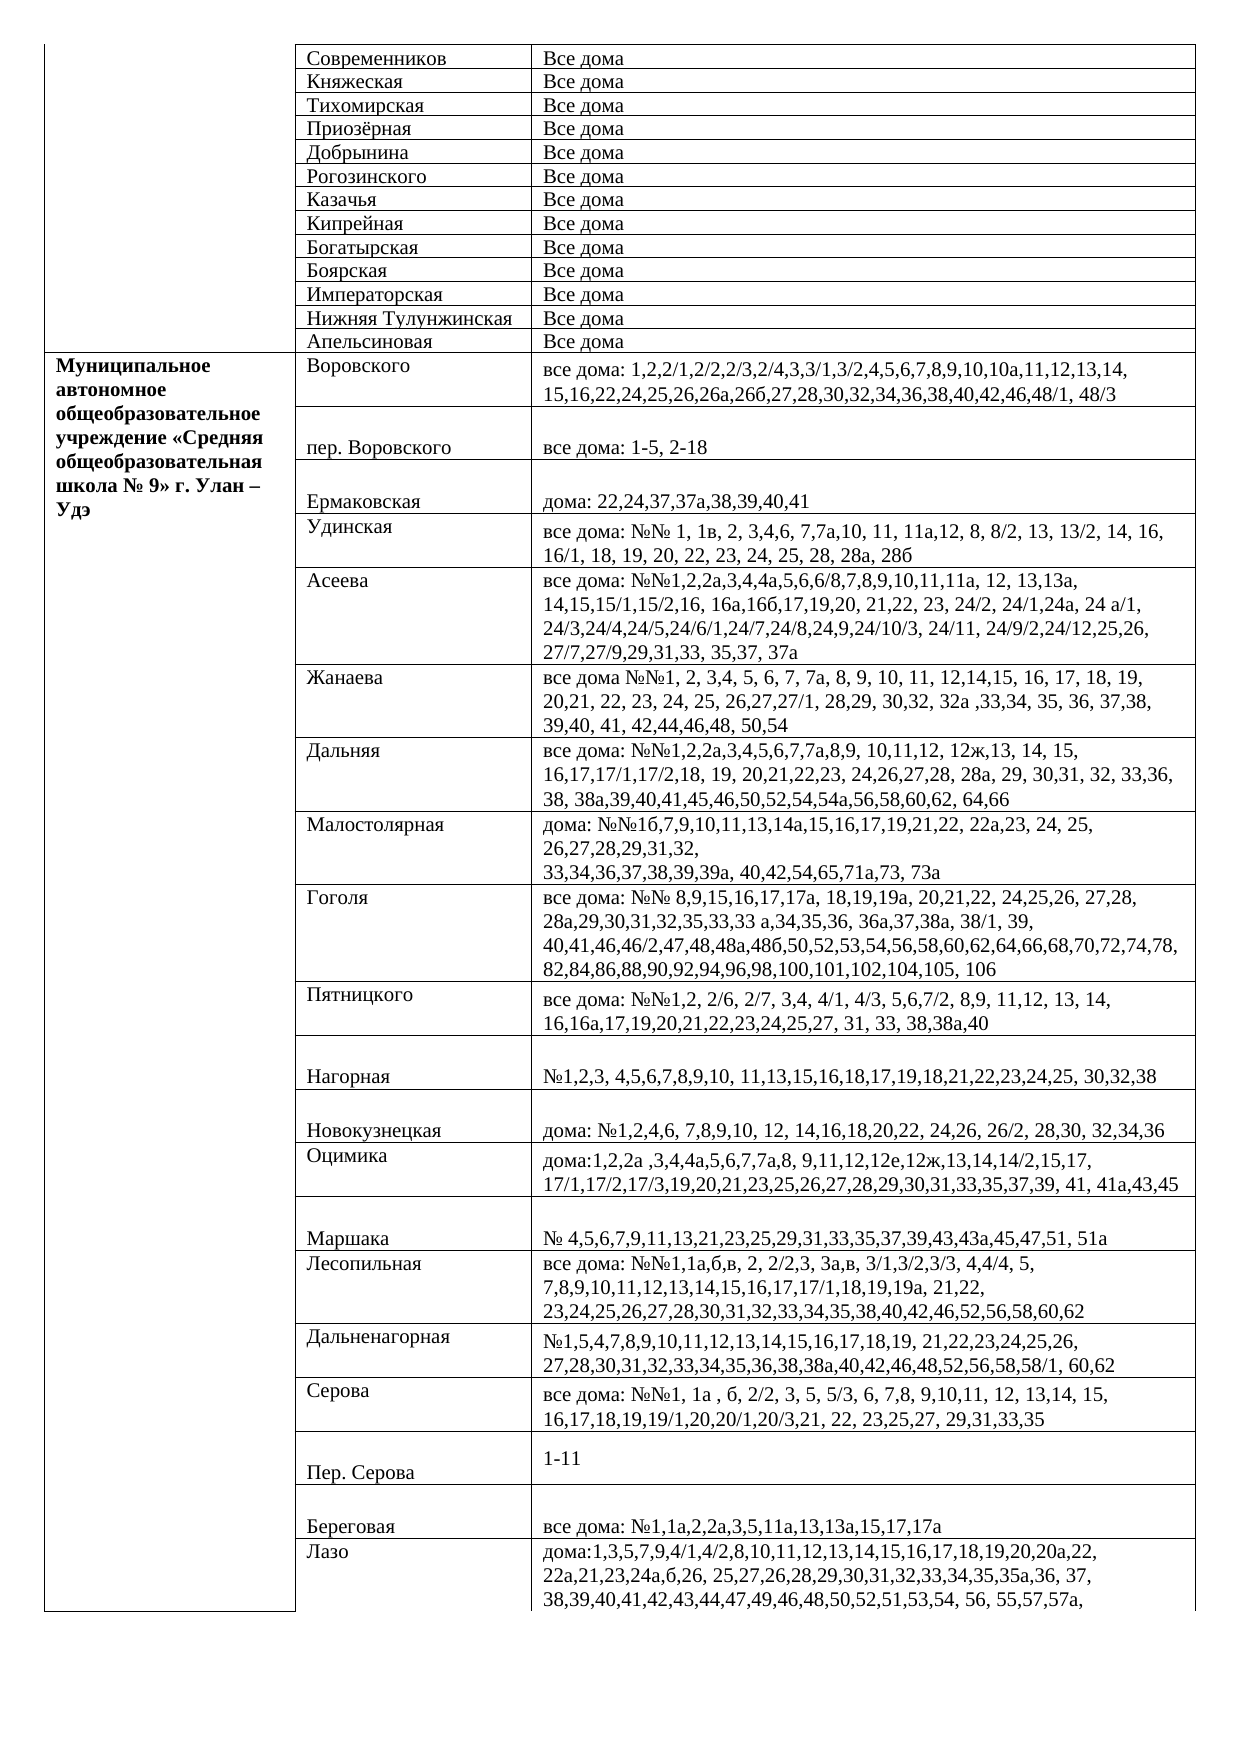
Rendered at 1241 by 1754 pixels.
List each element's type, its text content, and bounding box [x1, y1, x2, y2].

table_cell Все дома [532, 211, 1195, 233]
table_cell все дома: №1,1а,2,2а,3,5,11а,13,13а,15,17,17а [532, 1485, 1195, 1538]
table_cell все дома: №№ 1, 1в, 2, 3,4,6, 7,7а,10, 11, 11а,12, 8, 8/2, 13, 13/2, 14, 16, 16/1, 18, 19, 20, 22, 23, 24, 25, 28, 28а, 28б [532, 514, 1195, 567]
table_cell Приозёрная [296, 116, 531, 139]
table_cell Лесопильная [296, 1251, 531, 1323]
table_cell пер. Воровского [296, 407, 531, 459]
table_cell Рогозинского [296, 164, 531, 186]
table_cell Княжеская [296, 69, 531, 92]
table_cell дома: 22,24,37,37а,38,39,40,41 [532, 460, 1195, 513]
table_cell все дома: №№1,2,2а,3,4,5,6,7,7а,8,9, 10,11,12, 12ж,13, 14, 15, 16,17,17/1,17/2,18, 19, 20,21,22,23, 24,26,27,28, 28а, 29, 30,31, 32, 33,36, 38, 38а,39,40,41,45,46,50,52,54,54а,56,58,60,62, 64,66 [532, 738, 1195, 811]
table_cell все дома №№1, 2, 3,4, 5, 6, 7, 7а, 8, 9, 10, 11, 12,14,15, 16, 17, 18, 19, 20,21, 22, 23, 24, 25, 26,27,27/1, 28,29, 30,32, 32а ,33,34, 35, 36, 37,38, 39,40, 41, 42,44,46,48, 50,54 [532, 665, 1195, 737]
table_cell Современников [296, 45, 531, 68]
table_cell все дома: №№1, 1а , б, 2/2, 3, 5, 5/3, 6, 7,8, 9,10,11, 12, 13,14, 15, 16,17,18,19,19/1,20,20/1,20/3,21, 22, 23,25,27, 29,31,33,35 [532, 1378, 1195, 1431]
table_cell Муниципальное автономное общеобразовательное учреждение «Средняя общеобразовательная школа № 9» г. Улан – Удэ [45, 353, 295, 1611]
table_cell Добрынина [296, 140, 531, 163]
table_cell Все дома [532, 235, 1195, 257]
table_cell Нижняя Тулунжинская [296, 306, 531, 328]
table_cell №1,2,3, 4,5,6,7,8,9,10, 11,13,15,16,18,17,19,18,21,22,23,24,25, 30,32,38 [532, 1036, 1195, 1088]
table_cell Все дома [532, 187, 1195, 210]
table_cell Нагорная [296, 1036, 531, 1088]
table_cell Императорская [296, 282, 531, 304]
table_cell Пятницкого [296, 982, 531, 1035]
table_cell Все дома [532, 306, 1195, 328]
table_cell Серова [296, 1378, 531, 1431]
table_cell Удинская [296, 514, 531, 567]
table_cell 1-11 [532, 1432, 1195, 1484]
table_cell Все дома [532, 140, 1195, 163]
table_cell дома: №1,2,4,6, 7,8,9,10, 12, 14,16,18,20,22, 24,26, 26/2, 28,30, 32,34,36 [532, 1090, 1195, 1142]
table_cell Дальненагорная [296, 1324, 531, 1377]
table_cell Казачья [296, 187, 531, 210]
table_cell Маршака [296, 1197, 531, 1250]
table_cell Тихомирская [296, 93, 531, 115]
table_cell Малостолярная [296, 812, 531, 884]
table_cell все дома: №№ 8,9,15,16,17,17а, 18,19,19а, 20,21,22, 24,25,26, 27,28, 28а,29,30,31,32,35,33,33 а,34,35,36, 36а,37,38а, 38/1, 39, 40,41,46,46/2,47,48,48а,48б,50,52,53,54,56,58,60,62,64,66,68,70,72,74,78, 82,84,86,88,90,92,94,96,98,100,101,102,104,105, 106 [532, 885, 1195, 981]
table_cell Асеева [296, 568, 531, 664]
table_cell Воровского [296, 353, 531, 406]
table_cell Новокузнецкая [296, 1090, 531, 1142]
table_cell Дальняя [296, 738, 531, 811]
table_cell дома:1,2,2а ,3,4,4а,5,6,7,7а,8, 9,11,12,12е,12ж,13,14,14/2,15,17, 17/1,17/2,17/3,19,20,21,23,25,26,27,28,29,30,31,33,35,37,39, 41, 41а,43,45 [532, 1143, 1195, 1196]
table_cell все дома: 1-5, 2-18 [532, 407, 1195, 459]
table_cell Жанаева [296, 665, 531, 737]
table_cell Боярская [296, 258, 531, 281]
table_cell Оцимика [296, 1143, 531, 1196]
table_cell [532, 1539, 1195, 1611]
table_cell Ермаковская [296, 460, 531, 513]
table_cell Кипрейная [296, 211, 531, 233]
table_cell Береговая [296, 1485, 531, 1538]
table_cell Все дома [532, 258, 1195, 281]
table_cell все дома: №№1,1а,б,в, 2, 2/2,3, 3а,в, 3/1,3/2,3/3, 4,4/4, 5, 7,8,9,10,11,12,13,14,15,16,17,17/1,18,19,19а, 21,22, 23,24,25,26,27,28,30,31,32,33,34,35,38,40,42,46,52,56,58,60,62 [532, 1251, 1195, 1323]
table_cell Все дома [532, 282, 1195, 304]
table_cell Все дома [532, 164, 1195, 186]
table_cell Пер. Серова [296, 1432, 531, 1484]
table_cell Лазо [296, 1539, 531, 1611]
table_cell Все дома [532, 93, 1195, 115]
table_cell Богатырская [296, 235, 531, 257]
table_cell Все дома [532, 69, 1195, 92]
table_cell Апельсиновая [296, 329, 531, 352]
table_cell все дома: 1,2,2/1,2/2,2/3,2/4,3,3/1,3/2,4,5,6,7,8,9,10,10а,11,12,13,14, 15,16,22,24,25,26,26а,26б,27,28,30,32,34,36,38,40,42,46,48/1, 48/3 [532, 353, 1195, 406]
table_cell дома: №№1б,7,9,10,11,13,14а,15,16,17,19,21,22, 22а,23, 24, 25, 26,27,28,29,31,32, 33,34,36,37,38,39,39а, 40,42,54,65,71а,73, 73а [532, 812, 1195, 884]
table_cell Все дома [532, 116, 1195, 139]
table_cell Все дома [532, 329, 1195, 352]
table_cell все дома: №№1,2,2а,3,4,4а,5,6,6/8,7,8,9,10,11,11а, 12, 13,13а, 14,15,15/1,15/2,16, 16а,16б,17,19,20, 21,22, 23, 24/2, 24/1,24а, 24 а/1, 24/3,24/4,24/5,24/6/1,24/7,24/8,24,9,24/10/3, 24/11, 24/9/2,24/12,25,26, 27/7,27/9,29,31,33, 35,37, 37а [532, 568, 1195, 664]
table_cell № 4,5,6,7,9,11,13,21,23,25,29,31,33,35,37,39,43,43а,45,47,51, 51а [532, 1197, 1195, 1250]
table_cell Гоголя [296, 885, 531, 981]
table_cell №1,5,4,7,8,9,10,11,12,13,14,15,16,17,18,19, 21,22,23,24,25,26, 27,28,30,31,32,33,34,35,36,38,38а,40,42,46,48,52,56,58,58/1, 60,62 [532, 1324, 1195, 1377]
table_cell Все дома [532, 45, 1195, 68]
table_cell все дома: №№1,2, 2/6, 2/7, 3,4, 4/1, 4/3, 5,6,7/2, 8,9, 11,12, 13, 14, 16,16а,17,19,20,21,22,23,24,25,27, 31, 33, 38,38а,40 [532, 982, 1195, 1035]
